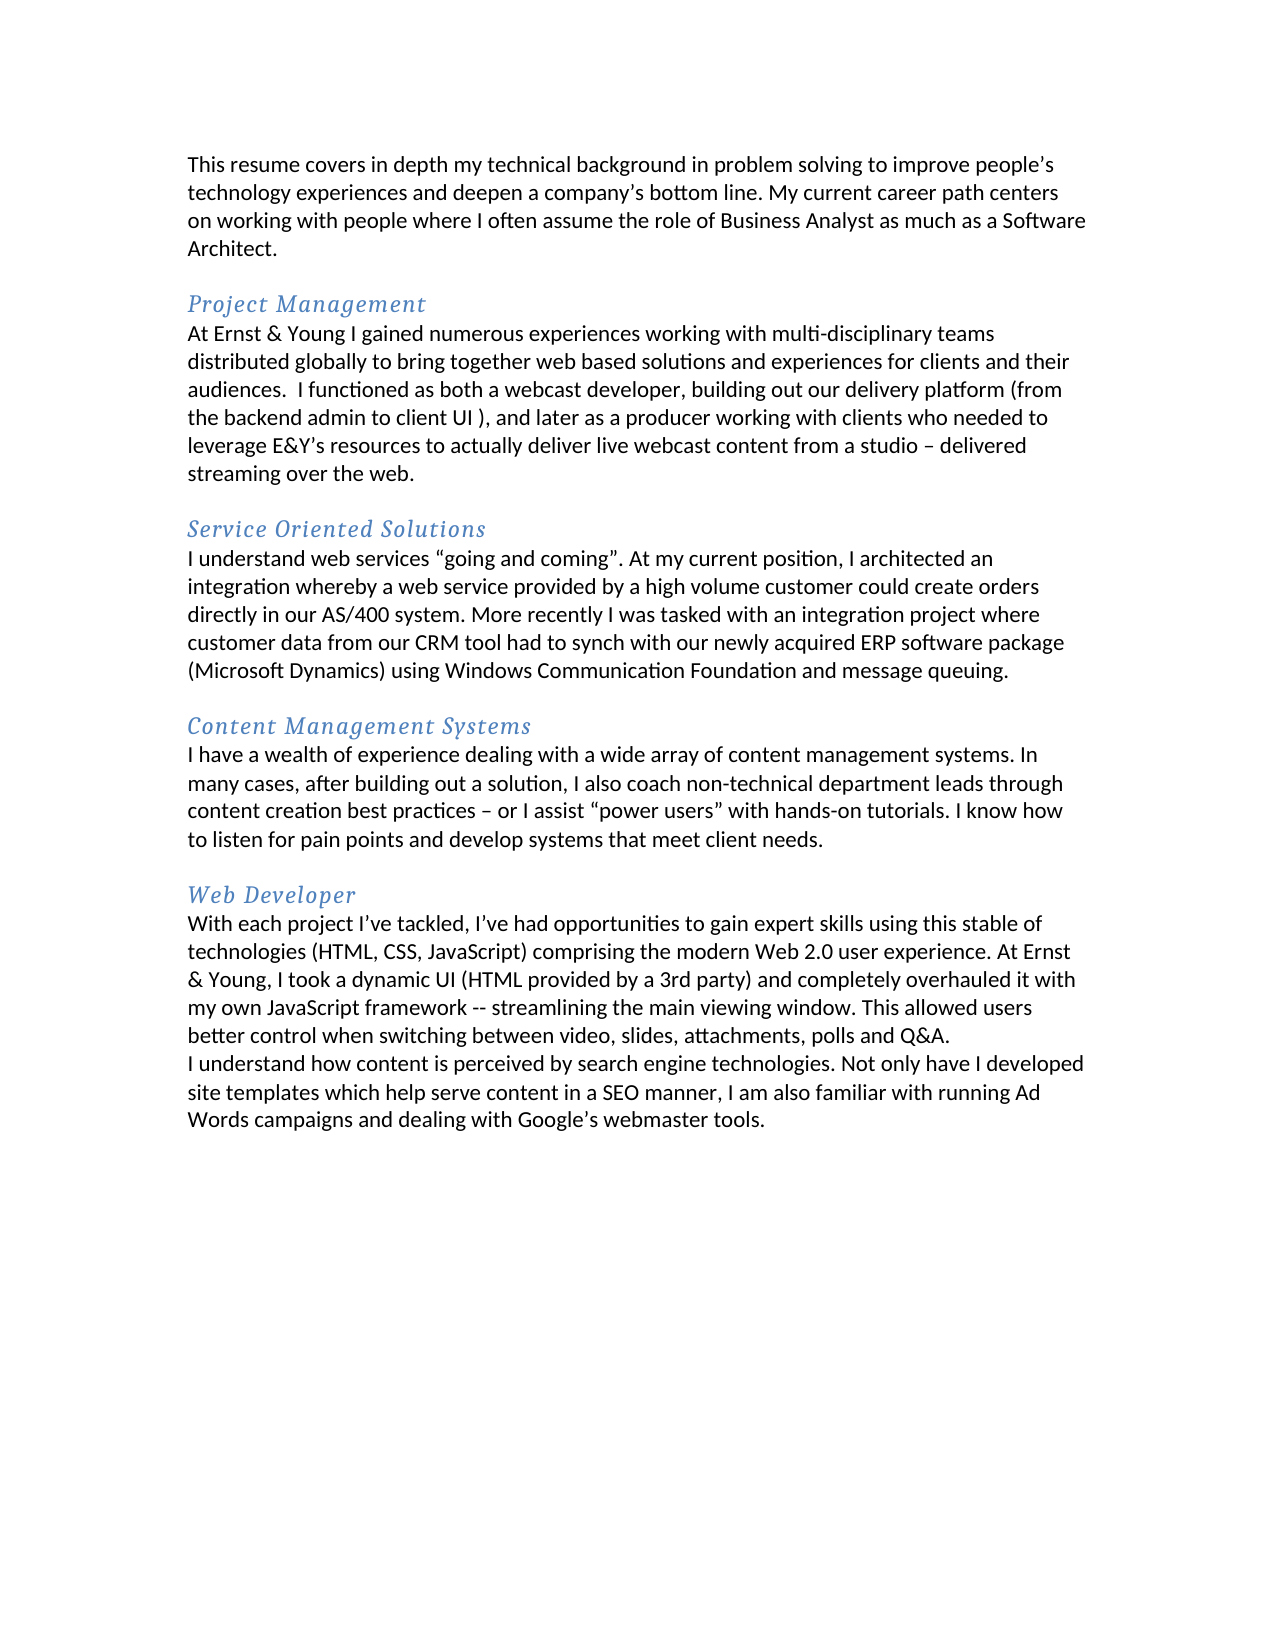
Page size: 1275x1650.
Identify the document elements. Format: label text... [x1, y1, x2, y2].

text With each project I’ve tackled, I’ve had opportunities to gain expert skills using this stable of technologies (HTML, CSS, JavaScript) comprising the modern Web 2.0 user experience. At Ernst & Young, I took a dynamic UI (HTML provided by a 3rd party) and completely overhauled it with my own JavaScript framework -- streamlining the main viewing window. This allowed users better control when switching between video, slides, attachments, polls and Q&A. [187, 909, 1087, 1049]
text I understand how content is perceived by search engine technologies. Not only have I developed site templates which help serve content in a SEO manner, I am also familiar with running Ad Words campaigns and dealing with Google’s webmaster tools. [187, 1049, 1087, 1134]
text I have a wealth of experience dealing with a wide array of content management systems. In many cases, after building out a solution, I also coach non-technical department leads through content creation best practices – or I assist “power users” with hands-on tutorials. I know how to listen for pain points and develop systems that meet client needs. [187, 741, 1087, 853]
subtitle Content Management Systems [187, 712, 1087, 741]
subtitle Project Management [187, 290, 1087, 319]
subtitle Service Oriented Solutions [187, 515, 1087, 544]
subtitle Web Developer [187, 881, 1087, 909]
text At Ernst & Young I gained numerous experiences working with multi-disciplinary teams distributed globally to bring together web based solutions and experiences for clients and their audiences. I functioned as both a webcast developer, building out our delivery platform (from the backend admin to client UI ), and later as a producer working with clients who needed to leverage E&Y’s resources to actually deliver live webcast content from a studio – delivered streaming over the web. [187, 319, 1087, 487]
text I understand web services “going and coming”. At my current position, I architected an integration whereby a web service provided by a high volume customer could create orders directly in our AS/400 system. More recently I was tasked with an integration project where customer data from our CRM tool had to synch with our newly acquired ERP software package (Microsoft Dynamics) using Windows Communication Foundation and message queuing. [187, 544, 1087, 684]
text This resume covers in depth my technical background in problem solving to improve people’s technology experiences and deepen a company’s bottom line. My current career path centers on working with people where I often assume the role of Business Analyst as much as a Software Architect. [187, 150, 1087, 262]
